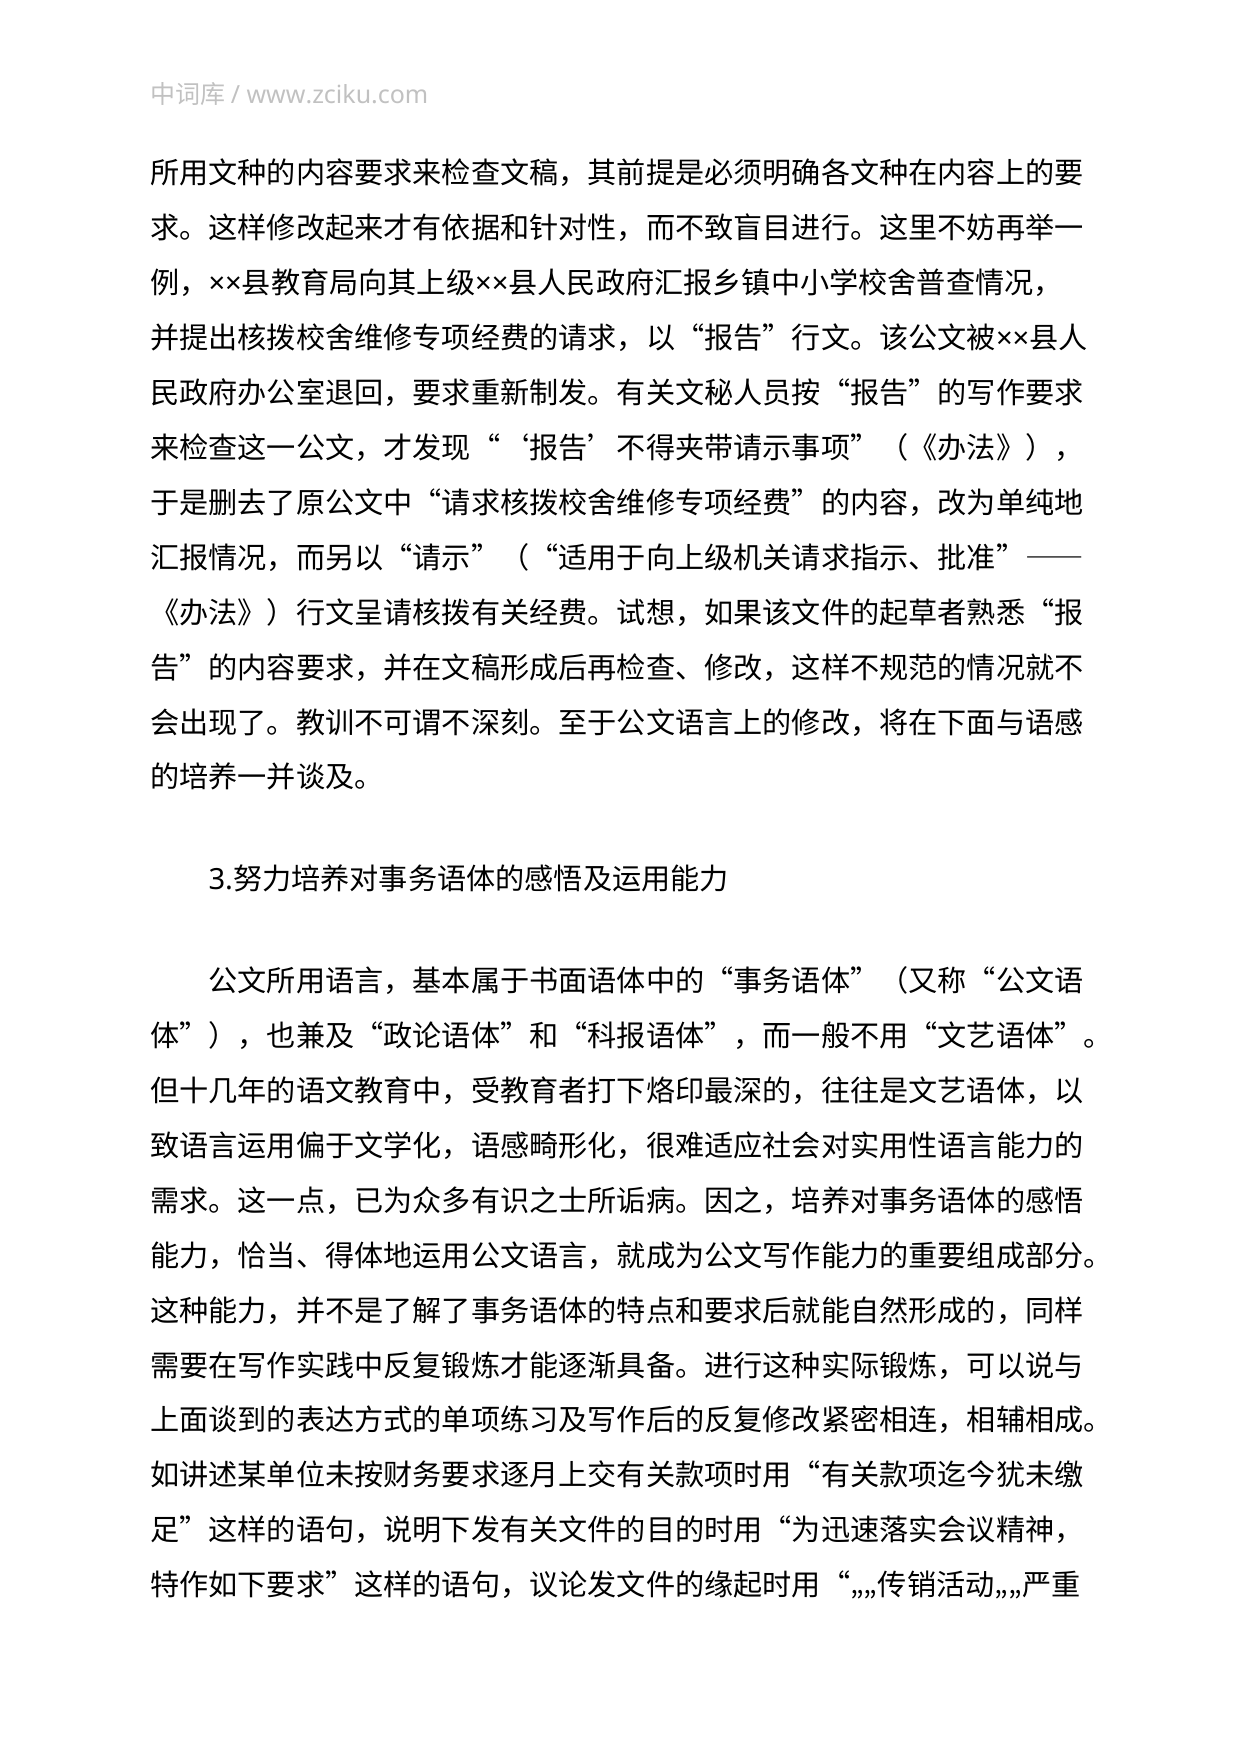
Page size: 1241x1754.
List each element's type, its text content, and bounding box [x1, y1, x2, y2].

text 3.努力培养对事务语体的感悟及运用能力 [150, 856, 1090, 898]
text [150, 958, 1090, 1604]
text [150, 150, 1090, 796]
